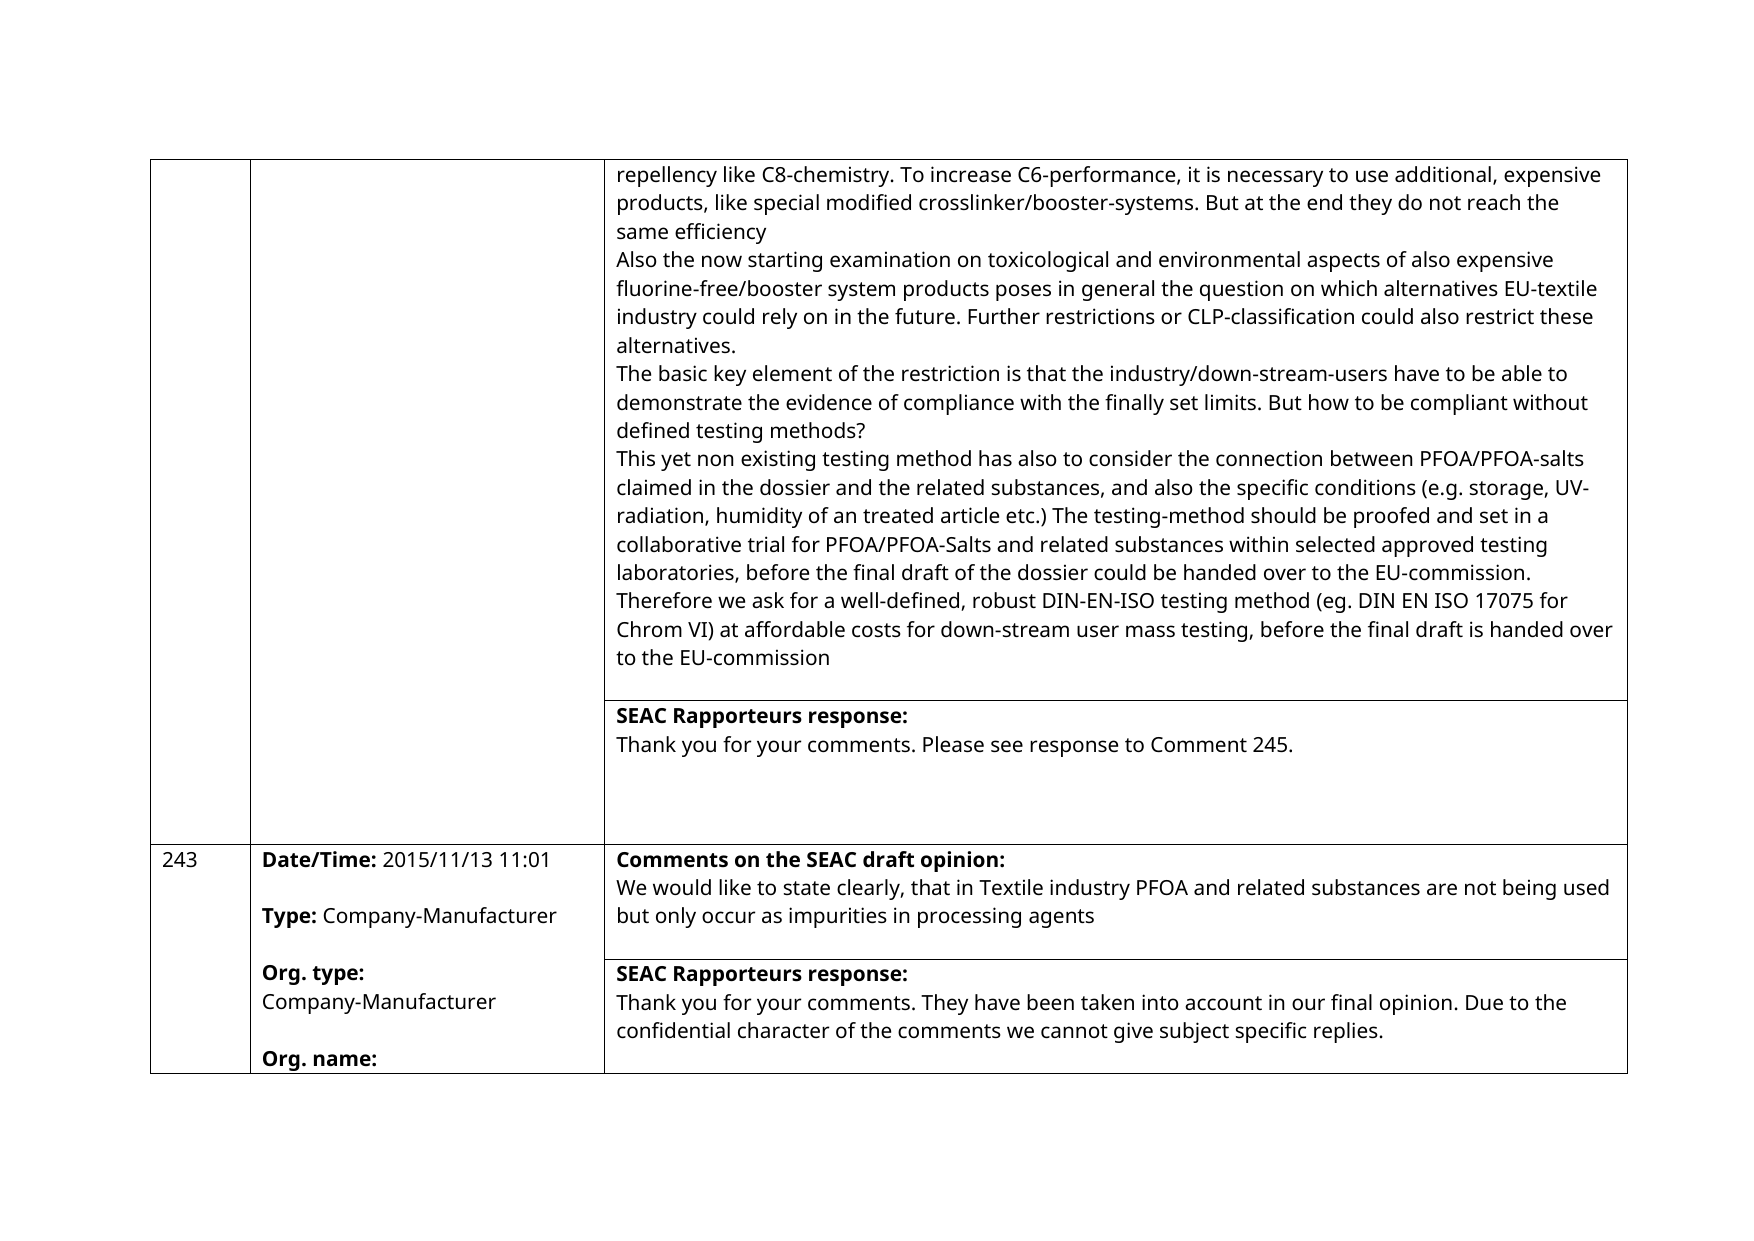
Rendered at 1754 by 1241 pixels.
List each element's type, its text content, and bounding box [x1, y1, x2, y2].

table_cell SEAC Rapporteurs response: Thank you for your comments. Please see response to Comment 245. [605, 701, 1627, 844]
table_cell Date/Time: 2015/11/13 11:01 Type: Company-Manufacturer Org. type: Company-Manufacturer Org. name: <removed> Org. country: Germany Company name confidential: Yes Attachment: <removed> Privacy comment: I hereby declare by reference to Article 4 (2) of regulation 1049/2001/EC that the information submitted above is confidential and disclosure would undermine commercial interests of our company [251, 845, 604, 1073]
table_cell Comments on the SEAC draft opinion: We would like to state clearly, that in Textile industry PFOA and related substances are not being used but only occur as impurities in processing agents [605, 845, 1627, 958]
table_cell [605, 160, 1627, 700]
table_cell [605, 960, 1627, 1073]
table_cell 243 [151, 845, 250, 1073]
